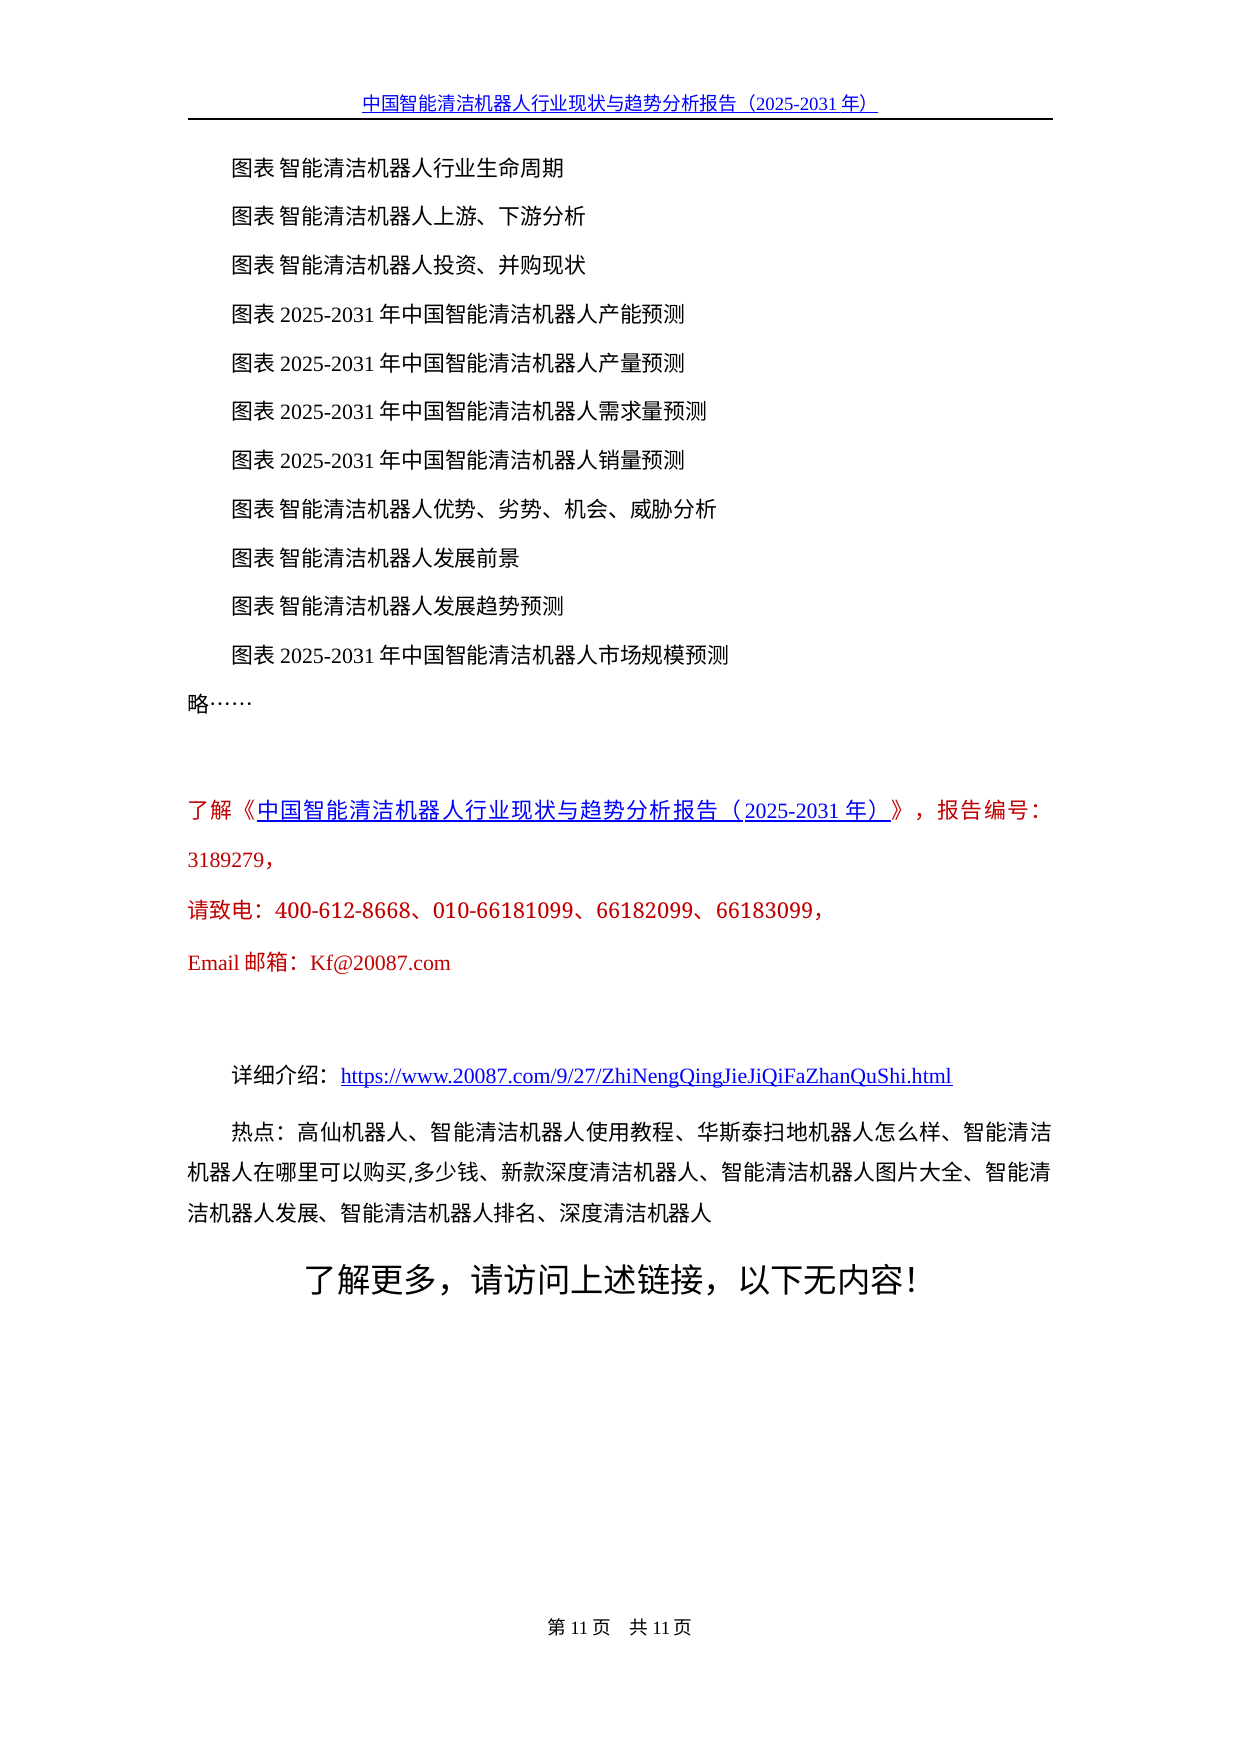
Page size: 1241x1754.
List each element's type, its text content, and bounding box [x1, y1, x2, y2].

text Email邮箱：Kf@20087.com [187, 945, 1053, 977]
text 详细介绍：https://www.20087.com/9/27/ZhiNengQingJieJiQiFaZhanQuShi.html [187, 1058, 1053, 1090]
text 请致电：400-612-8668、010-66181099、66182099、66183099， [187, 893, 1053, 926]
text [187, 150, 1053, 719]
text 了解《中国智能清洁机器人行业现状与趋势分析报告（2025-2031年）》，报告编号：3189279， [187, 793, 1053, 874]
text 热点：高仙机器人、智能清洁机器人使用教程、华斯泰扫地机器人怎么样、智能清洁机器人在哪里可以购买,多少钱、新款深度清洁机器人、智能清洁机器人图片大全、智能清洁机器人发展、智能清洁机器人排名、深度清洁机器人 [187, 1114, 1053, 1228]
title 了解更多，请访问上述链接，以下无内容！ [187, 1246, 1053, 1311]
